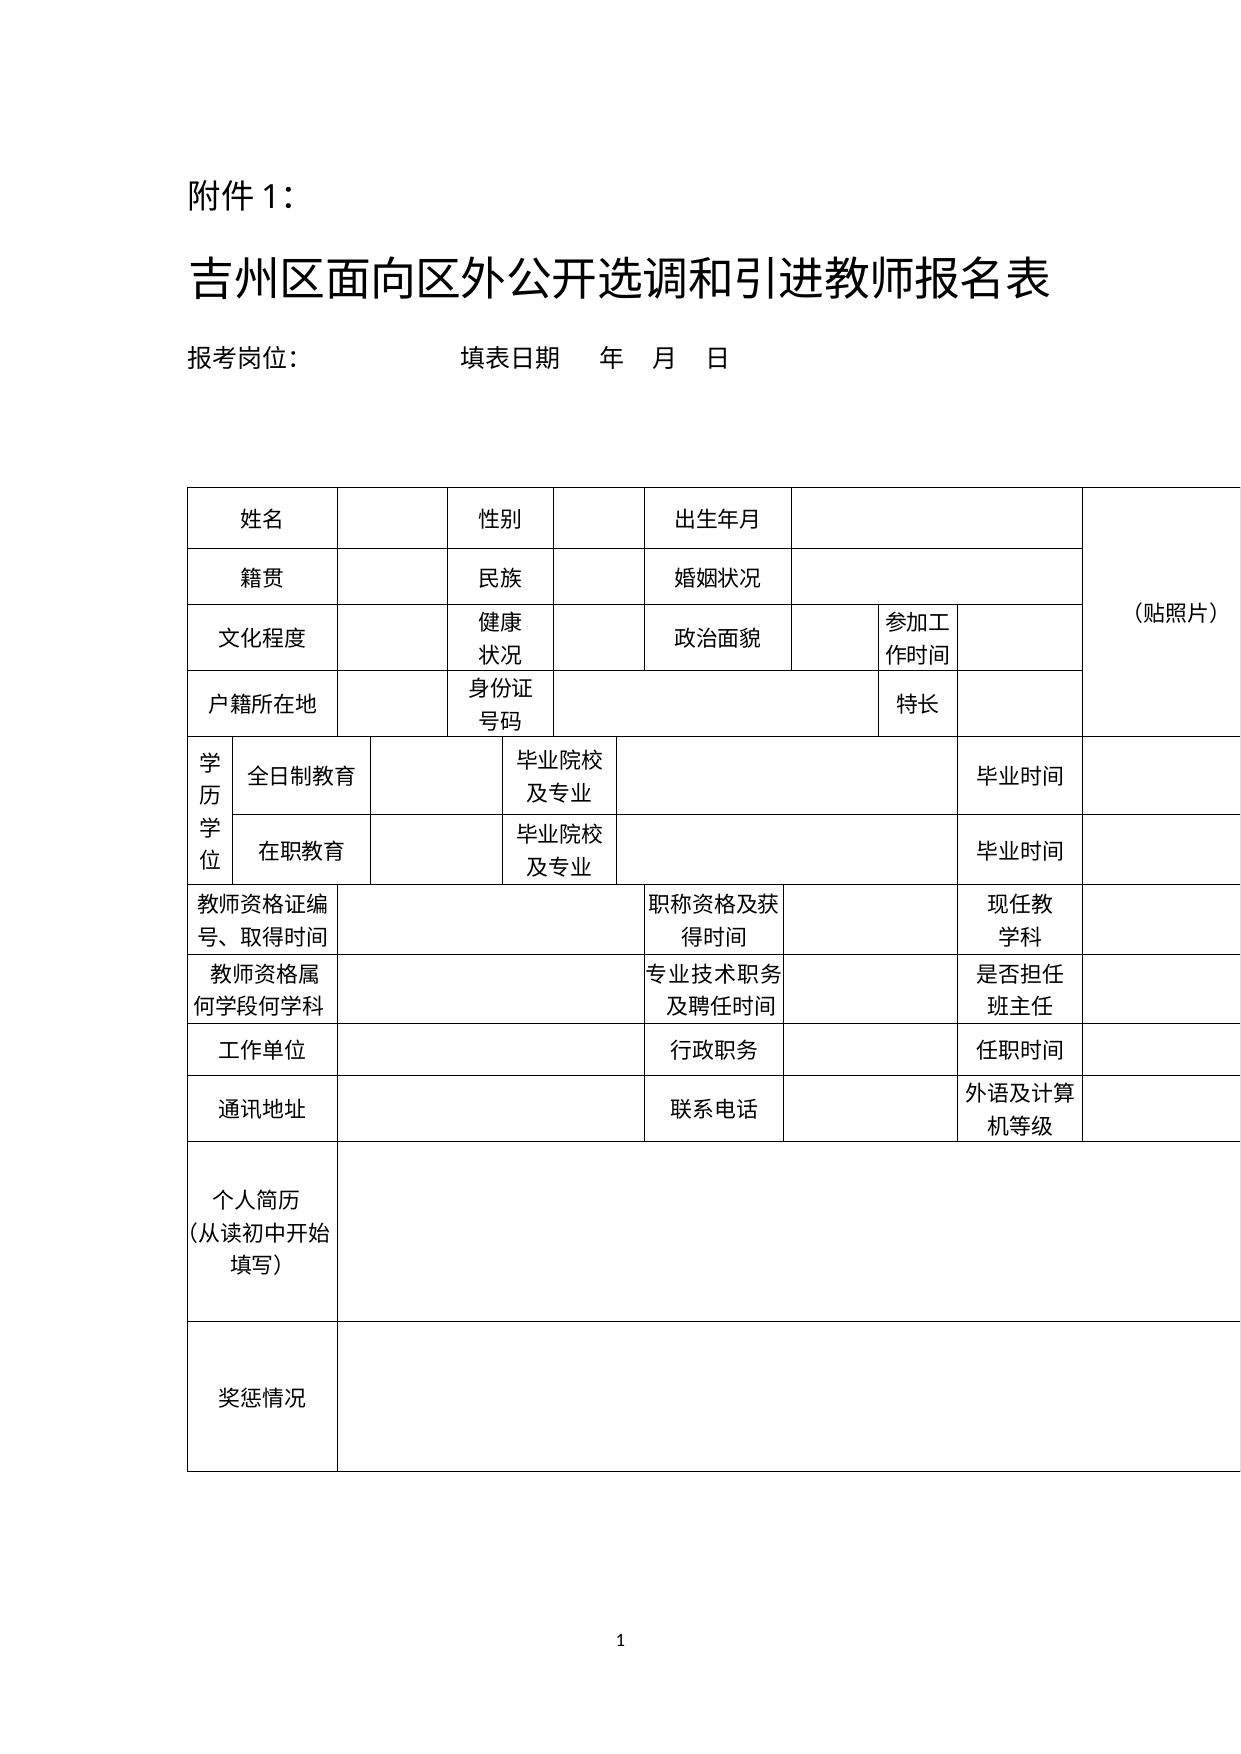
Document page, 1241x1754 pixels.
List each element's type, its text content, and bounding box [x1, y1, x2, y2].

table_cell 特长 [879, 671, 957, 736]
table_cell 文化程度 [188, 605, 337, 670]
table_cell 在职教育 [233, 815, 370, 884]
table_cell 奖惩情况 [188, 1322, 337, 1471]
table_cell 任职时间 [958, 1024, 1082, 1075]
table_cell 学 历 学 位 [188, 737, 232, 884]
table_cell 健康 状况 [448, 605, 553, 670]
table_cell 政治面貌 [645, 605, 791, 670]
table_header [792, 488, 1082, 548]
table_cell [784, 955, 957, 1023]
table_cell [338, 671, 447, 736]
table_cell [617, 815, 957, 884]
text 吉州区面向区外公开选调和引进教师报名表 [187, 227, 1053, 324]
table_header （贴照片） [1083, 488, 1240, 736]
table_cell [784, 885, 957, 954]
table_cell [792, 605, 878, 670]
table_cell 毕业时间 [958, 815, 1082, 884]
table_cell [338, 1024, 644, 1075]
table_cell 通讯地址 [188, 1076, 337, 1141]
table_header [554, 488, 644, 548]
table_cell [338, 605, 447, 670]
table_cell [1083, 737, 1240, 813]
table_cell [371, 737, 502, 813]
table_cell 职称资格及获得时间 [645, 885, 783, 954]
text 附件1： [187, 162, 1053, 227]
table_cell 全日制教育 [233, 737, 370, 813]
text 报考岗位： 填表日期 年 月 日 [187, 324, 1053, 389]
table_cell [1083, 1076, 1240, 1141]
table_cell [958, 605, 1082, 670]
table_cell [338, 1142, 1240, 1321]
table_cell 个人简历 （从读初中开始填写） [188, 1142, 337, 1321]
table_header 出生年月 [645, 488, 791, 548]
table_cell 外语及计算机等级 [958, 1076, 1082, 1141]
table_cell [338, 955, 644, 1023]
table_cell 身份证 号码 [448, 671, 553, 736]
table_cell 是否担任 班主任 [958, 955, 1082, 1023]
table_header 性别 [448, 488, 553, 548]
table_cell 民族 [448, 549, 553, 604]
table_cell [784, 1024, 957, 1075]
table_cell 现任教 学科 [958, 885, 1082, 954]
table_cell 教师资格证编号、取得时间 [188, 885, 337, 954]
table_cell [371, 815, 502, 884]
table_header [338, 488, 447, 548]
table_cell 籍贯 [188, 549, 337, 604]
table_cell 户籍所在地 [188, 671, 337, 736]
table_cell 毕业时间 [958, 737, 1082, 813]
table_cell [1083, 885, 1240, 954]
table_cell 教师资格属 何学段何学科 [188, 955, 337, 1023]
table_cell 毕业院校 及专业 [503, 815, 616, 884]
table_cell [338, 549, 447, 604]
table_cell [617, 737, 957, 813]
table_cell [958, 671, 1082, 736]
table_cell [554, 671, 878, 736]
table_cell [1083, 955, 1240, 1023]
table_cell [338, 1076, 644, 1141]
table_cell [554, 549, 644, 604]
table_cell [338, 1322, 1240, 1471]
table_cell [792, 549, 1082, 604]
table_cell [1083, 1024, 1240, 1075]
table_cell 工作单位 [188, 1024, 337, 1075]
table_cell [784, 1076, 957, 1141]
table_cell 参加工作时间 [879, 605, 957, 670]
table_header 姓名 [188, 488, 337, 548]
table_cell [338, 885, 644, 954]
table_cell 婚姻状况 [645, 549, 791, 604]
table_cell 专业技术职务及聘任时间 [645, 955, 783, 1023]
table_cell 行政职务 [645, 1024, 783, 1075]
table_cell 联系电话 [645, 1076, 783, 1141]
table_cell [1083, 815, 1240, 884]
table_cell 毕业院校 及专业 [503, 737, 616, 813]
table_cell [554, 605, 644, 670]
